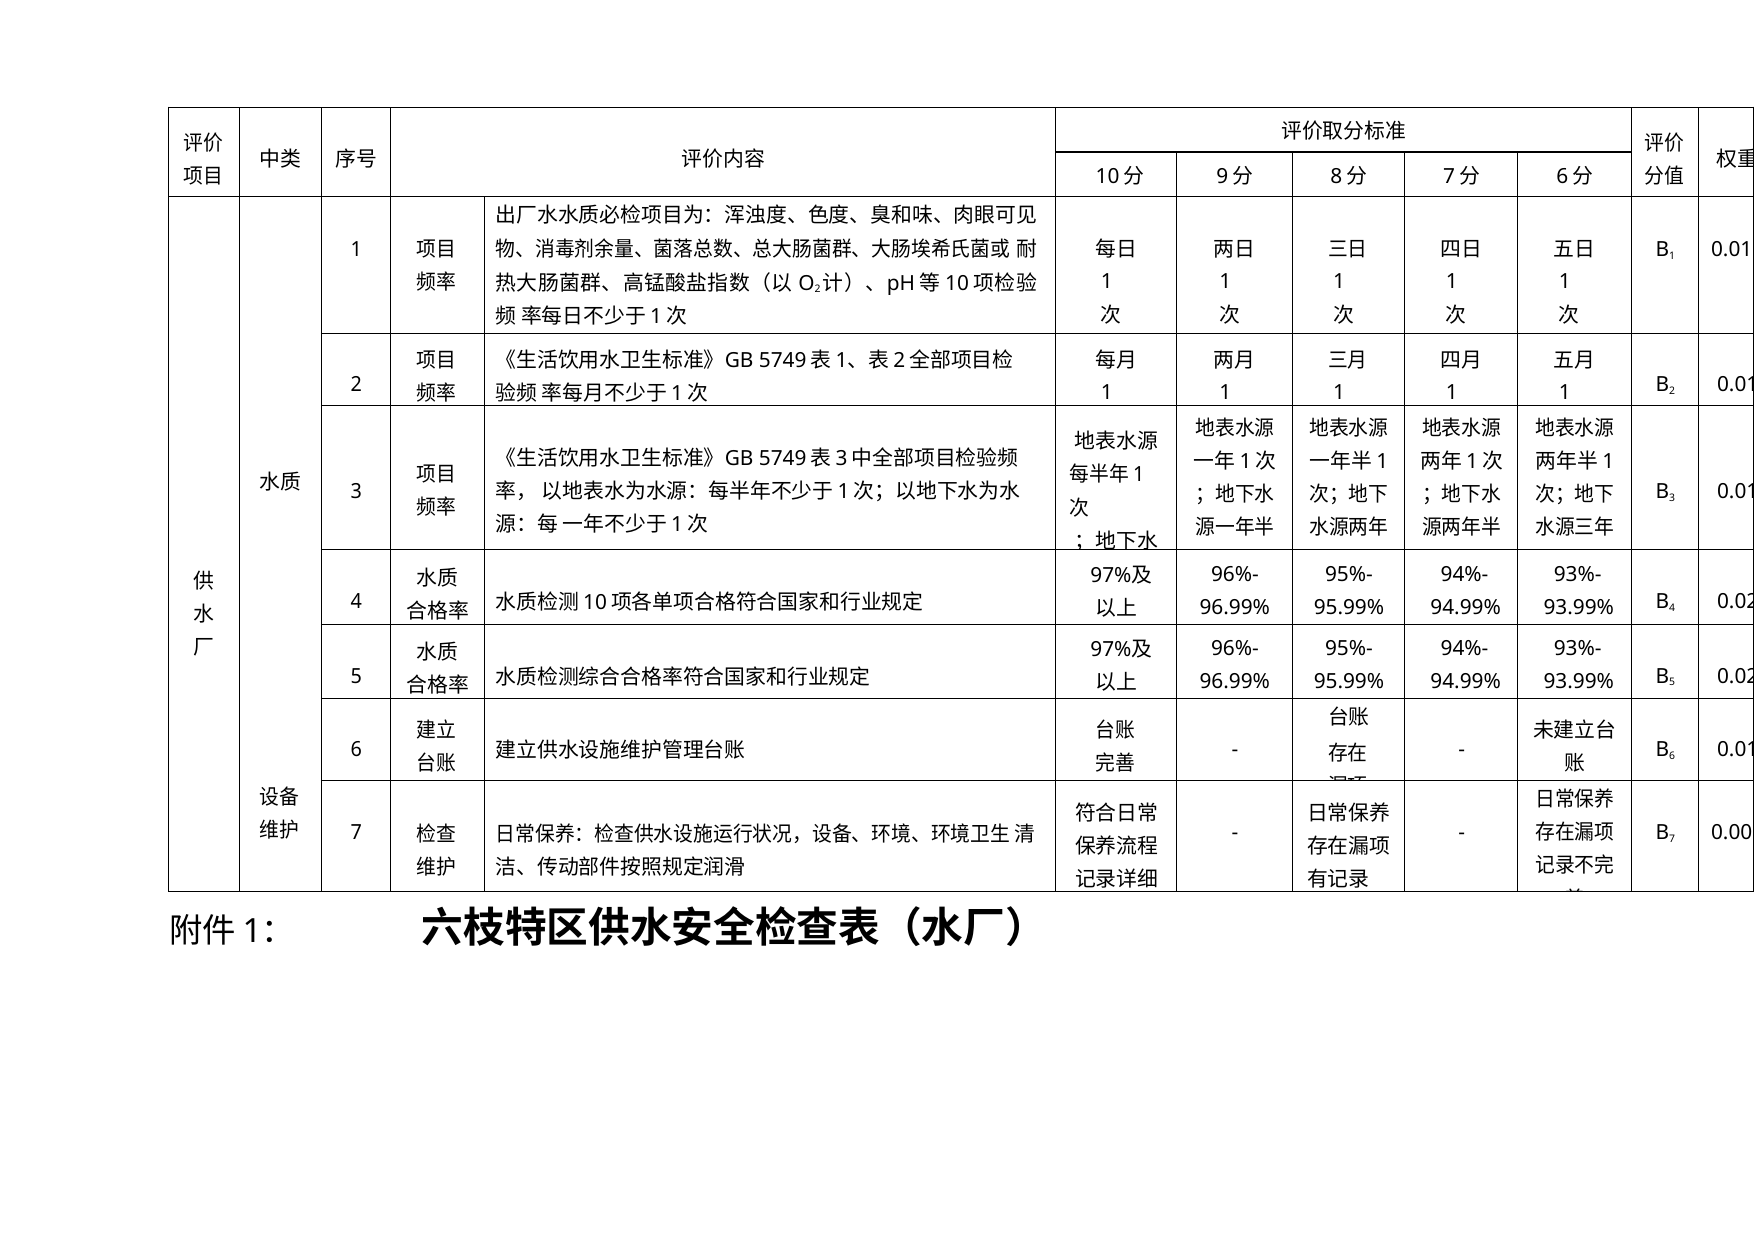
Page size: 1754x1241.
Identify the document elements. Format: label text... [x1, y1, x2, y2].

table_cell 96%- 96.99% [1177, 625, 1292, 698]
table_cell 台账 存在 漏项 [1293, 699, 1404, 780]
table_header 评价 分值 [1632, 108, 1698, 196]
table_cell 五日 1次 [1518, 197, 1631, 332]
table_cell 《生活饮用水卫生标准》GB 5749表1、表2全部项目检验频 率每月不少于1次 [485, 334, 1055, 405]
table_cell 0.015 [1699, 197, 1753, 332]
table_cell 6分 [1518, 153, 1631, 196]
table_cell 每日 1次 [1056, 197, 1176, 332]
table_cell 日常保养 存在漏项 有记录 [1293, 781, 1404, 891]
table_cell B1 [1632, 197, 1698, 332]
table_cell 97%及 以上 [1056, 625, 1176, 698]
table_cell 4 [322, 550, 390, 623]
table_cell 7分 [1405, 153, 1517, 196]
table_cell 台账 完善 [1056, 699, 1176, 780]
table_cell 两日 1次 [1177, 197, 1292, 332]
table_cell B3 [1632, 406, 1698, 549]
table_cell 水质检测综合合格率符合国家和行业规定 [485, 625, 1055, 698]
table_cell 3 [322, 406, 390, 549]
table_cell 水质 [240, 197, 321, 698]
table_cell 项目 频率 [391, 197, 484, 332]
table_cell 供 水 厂 [169, 197, 239, 891]
table_cell 2 [322, 334, 390, 405]
table_cell 设备 维护 [240, 698, 321, 891]
table_cell 水质 合格率 [391, 550, 484, 623]
table_cell - [1177, 781, 1292, 891]
table_cell 每月 1次 [1056, 334, 1176, 405]
table_cell 两月 1次 [1177, 334, 1292, 405]
table_cell 建立 台账 [391, 699, 484, 780]
table_header 评价内容 [391, 108, 1055, 196]
table_cell 0.02 [1699, 550, 1753, 623]
table_cell - [1177, 699, 1292, 780]
table_cell 日常保养：检查供水设施运行状况，设备、环境、环境卫生 清洁、传动部件按照规定润滑 [485, 781, 1055, 891]
table_cell 0.01 [1699, 406, 1753, 549]
table_cell 94%- 94.99% [1405, 550, 1517, 623]
table_cell 0.005 [1699, 781, 1753, 891]
table_cell 地表水源 两年半1 次；地下 水源三年 1次 [1518, 406, 1631, 549]
table_cell 日常保养 存在漏项 记录不完 善 [1518, 781, 1631, 891]
table_cell 四月 1次 [1405, 334, 1517, 405]
table_cell 6 [322, 699, 390, 780]
table_cell 96%- 96.99% [1177, 550, 1292, 623]
table_cell 符合日常 保养流程 记录详细 [1056, 781, 1176, 891]
table_cell 0.02 [1699, 625, 1753, 698]
table_cell 《生活饮用水卫生标准》GB 5749表3中全部项目检验频率， 以地表水为水源：每半年不少于1次；以地下水为水源：每 一年不少于1次 [485, 406, 1055, 549]
table_cell 三月 1次 [1293, 334, 1404, 405]
table_cell 地表水源 一年半1 次；地下 水源两年 1次 [1293, 406, 1404, 549]
table_cell 地表水源 一年1次 ；地下水 源一年半 1次 [1177, 406, 1292, 549]
table_cell 水质检测10项各单项合格符合国家和行业规定 [485, 550, 1055, 623]
table_cell 四日 1次 [1405, 197, 1517, 332]
table_cell 五月 1次 [1518, 334, 1631, 405]
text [169, 892, 1589, 958]
table_cell 0.01 [1699, 699, 1753, 780]
table_cell - [1405, 781, 1517, 891]
table_header 评价 项目 [169, 108, 239, 196]
table_cell 建立供水设施维护管理台账 [485, 699, 1055, 780]
table_cell 8分 [1293, 153, 1404, 196]
table_cell 项目 频率 [391, 334, 484, 405]
table_cell 9分 [1177, 153, 1292, 196]
table_cell 三日 1次 [1293, 197, 1404, 332]
table_cell B4 [1632, 550, 1698, 623]
table_cell 95%- 95.99% [1293, 550, 1404, 623]
table_cell 出厂水水质必检项目为：浑浊度、色度、臭和味、肉眼可见 物、消毒剂余量、菌落总数、总大肠菌群、大肠埃希氏菌或 耐热大肠菌群、高锰酸盐指数（以O2计）、pH等10项检验频 率每日不少于1次 [485, 197, 1055, 332]
table_cell 水质 合格率 [391, 625, 484, 698]
table_cell 地表水源 两年1次 ；地下水 源两年半 1次 [1405, 406, 1517, 549]
table_cell 地表水源 每半年1次 ；地下水 源一年1次 [1056, 406, 1176, 549]
table_cell 93%- 93.99% [1518, 550, 1631, 623]
table_cell 未建立台 账 [1518, 699, 1631, 780]
table_cell 94%- 94.99% [1405, 625, 1517, 698]
table_cell - [1405, 699, 1517, 780]
table_cell 7 [322, 781, 390, 891]
table_cell 项目 频率 [391, 406, 484, 549]
table_cell 0.01 [1699, 334, 1753, 405]
table_cell B6 [1632, 699, 1698, 780]
table_header 评价取分标准 [1056, 108, 1631, 151]
table_cell 检查 维护 [391, 781, 484, 891]
table_header 中类 [240, 108, 321, 196]
table_header 权重 [1699, 108, 1753, 196]
table_cell 97%及 以上 [1056, 550, 1176, 623]
table_cell B5 [1632, 625, 1698, 698]
table_cell B2 [1632, 334, 1698, 405]
table_cell 95%- 95.99% [1293, 625, 1404, 698]
table_cell 10分 [1056, 153, 1176, 196]
table_cell 1 [322, 197, 390, 332]
table_cell 93%- 93.99% [1518, 625, 1631, 698]
table_cell 5 [322, 625, 390, 698]
table_cell B7 [1632, 781, 1698, 891]
table_header 序号 [322, 108, 390, 196]
